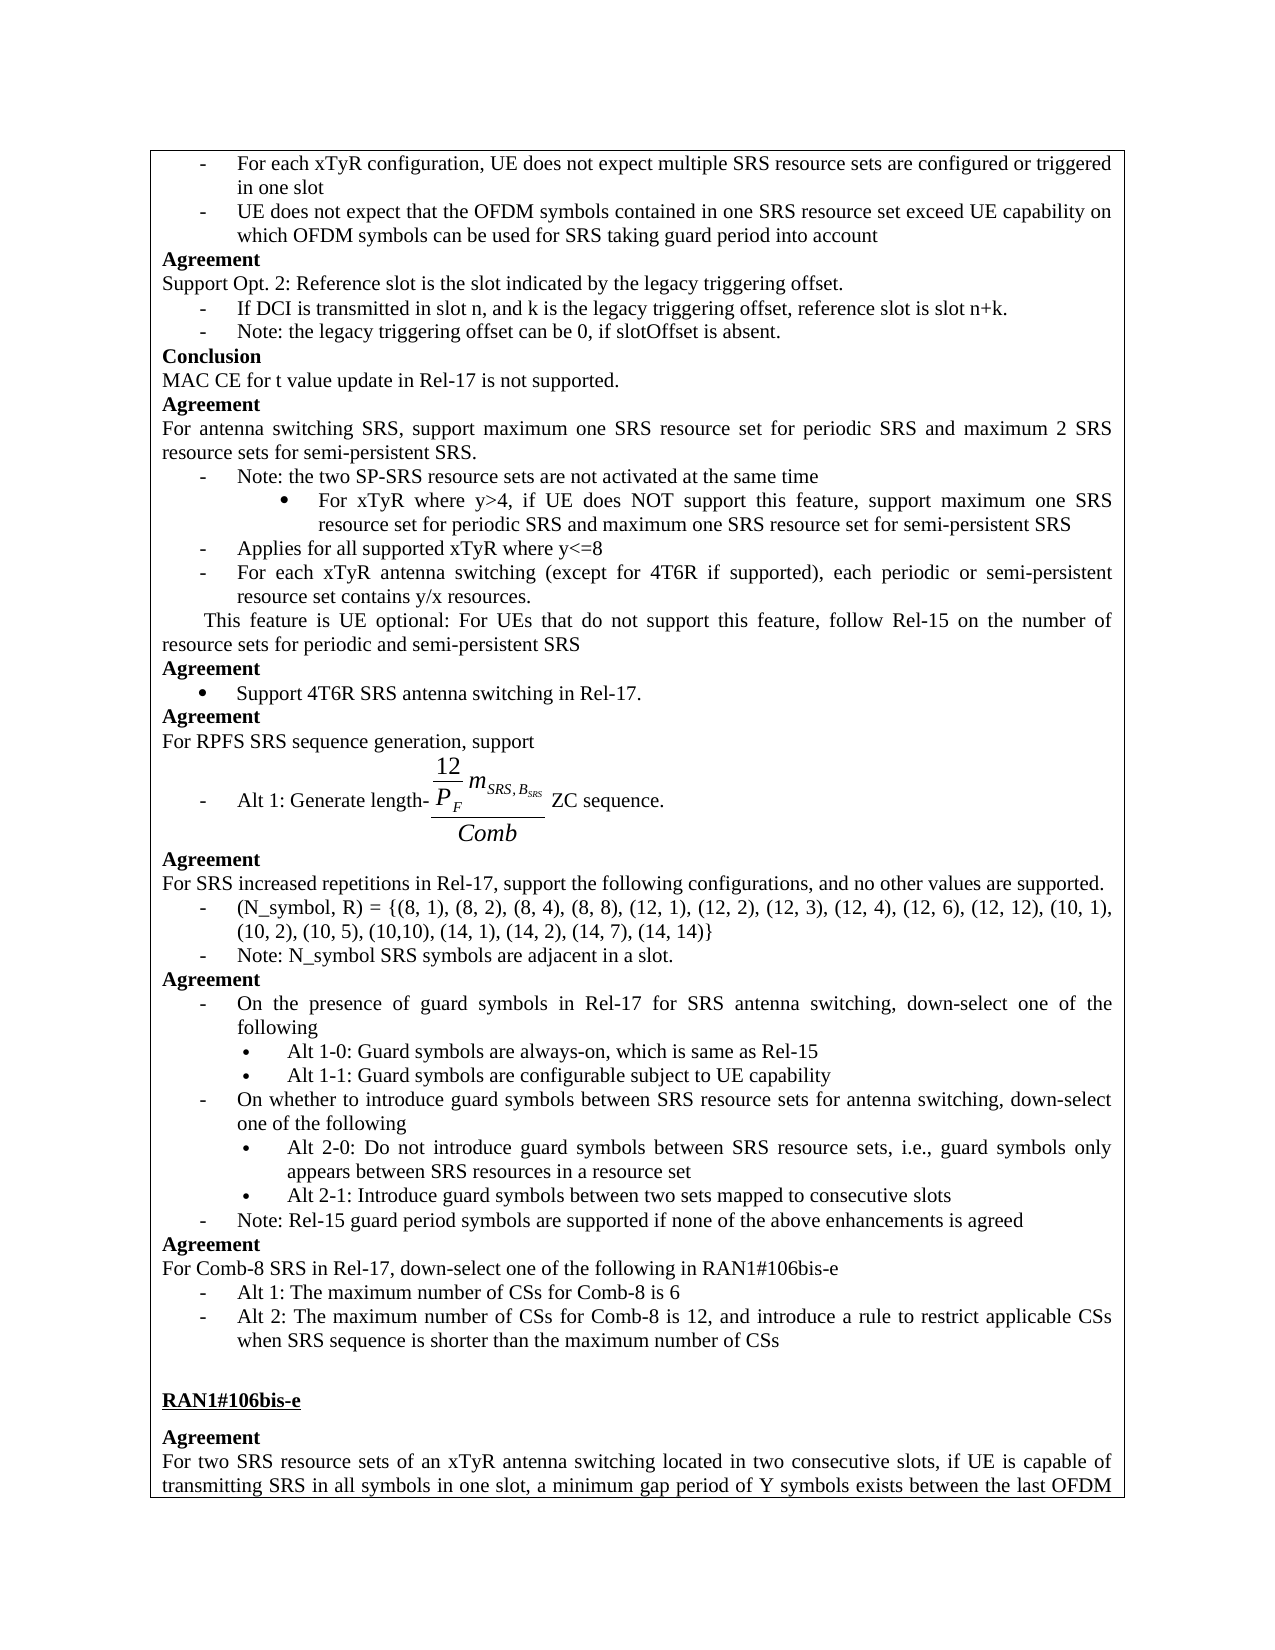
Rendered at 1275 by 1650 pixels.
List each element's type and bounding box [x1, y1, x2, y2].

table_header [151, 151, 1124, 1497]
